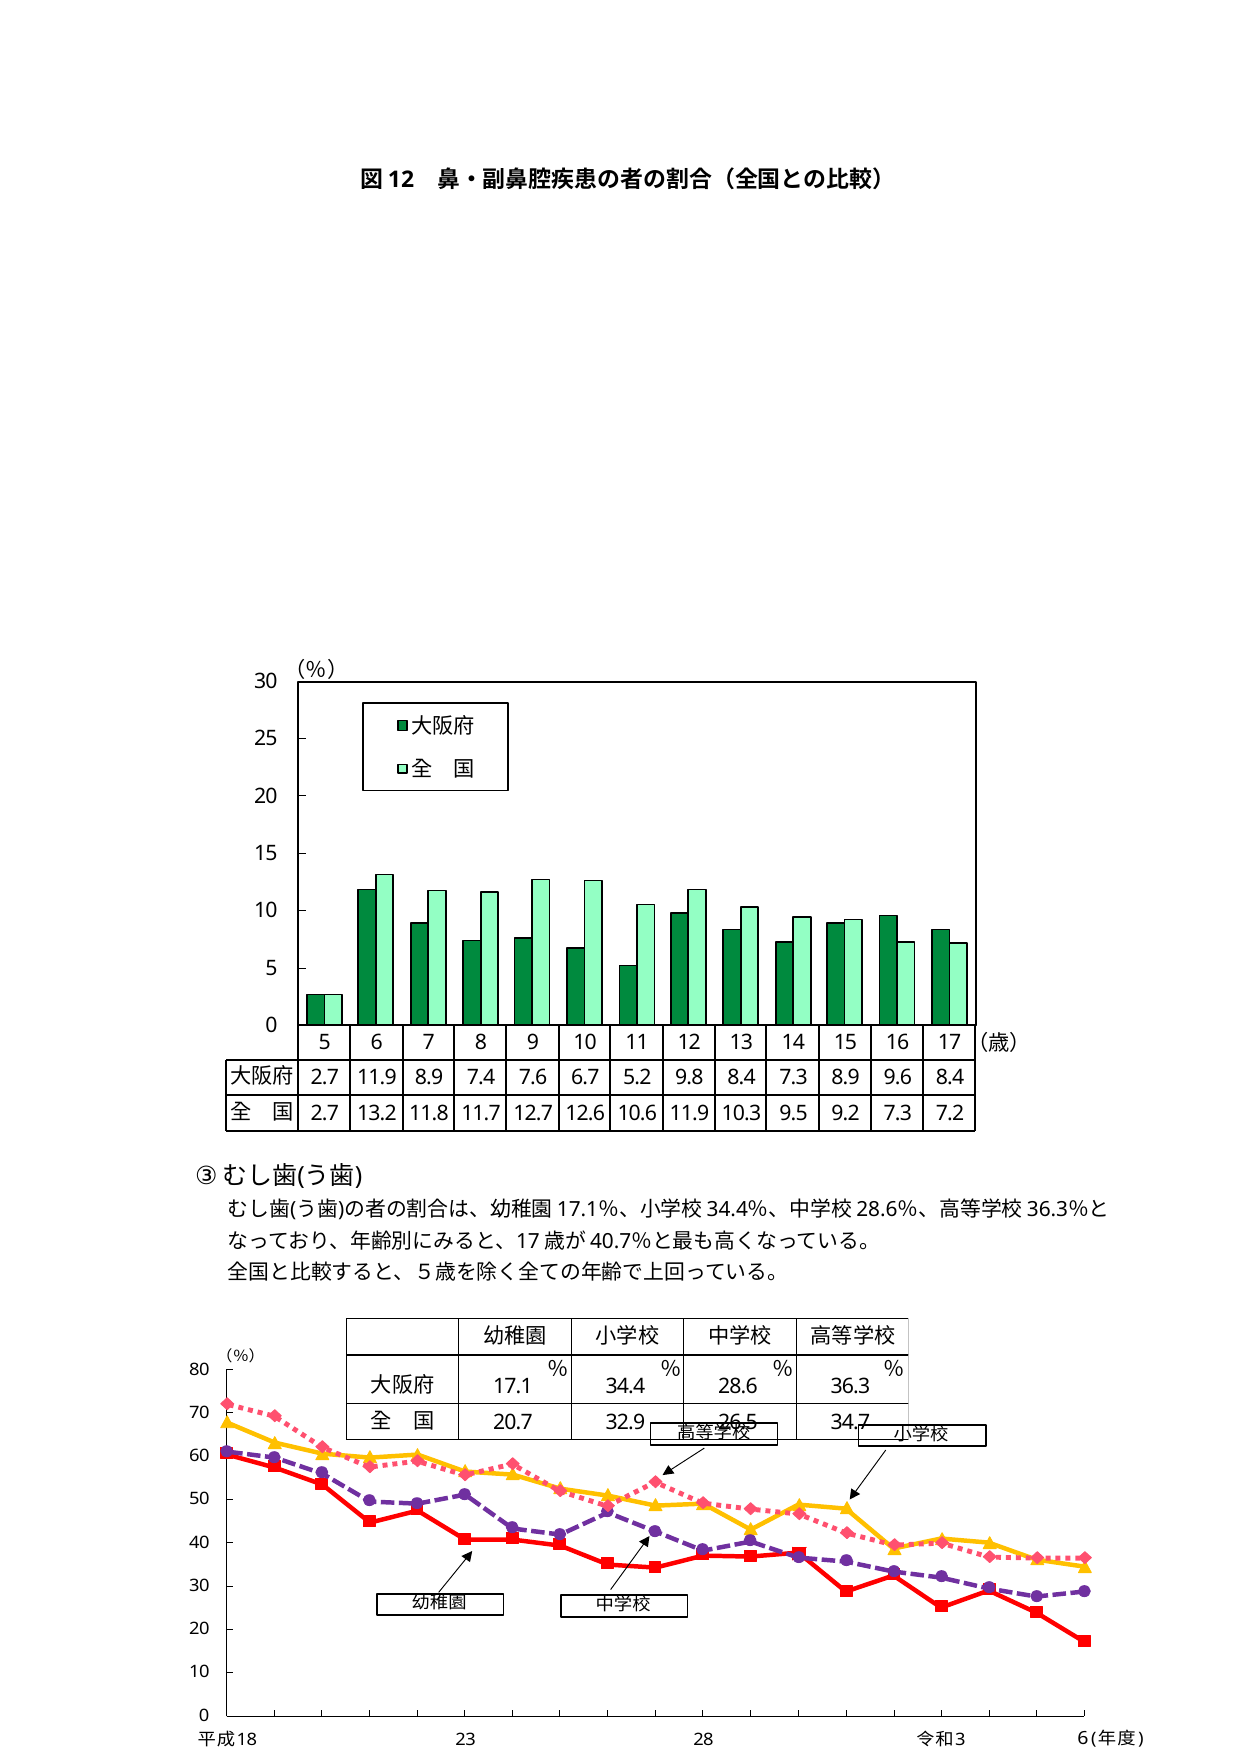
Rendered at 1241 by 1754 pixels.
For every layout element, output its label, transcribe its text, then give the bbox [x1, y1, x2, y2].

text むし歯(う歯)の者の割合は、幼稚園17.1％、小学校34.4％、中学校28.6％、高等学校36.3％となっており、年齢別にみると、17歳が40.7％と最も高くなっている。 [227, 1192, 1137, 1254]
subtitle ③むし歯(う歯) [195, 1156, 1137, 1192]
text 全国と比較すると、５歳を除く全ての年齢で上回っている。 [227, 1254, 1137, 1286]
